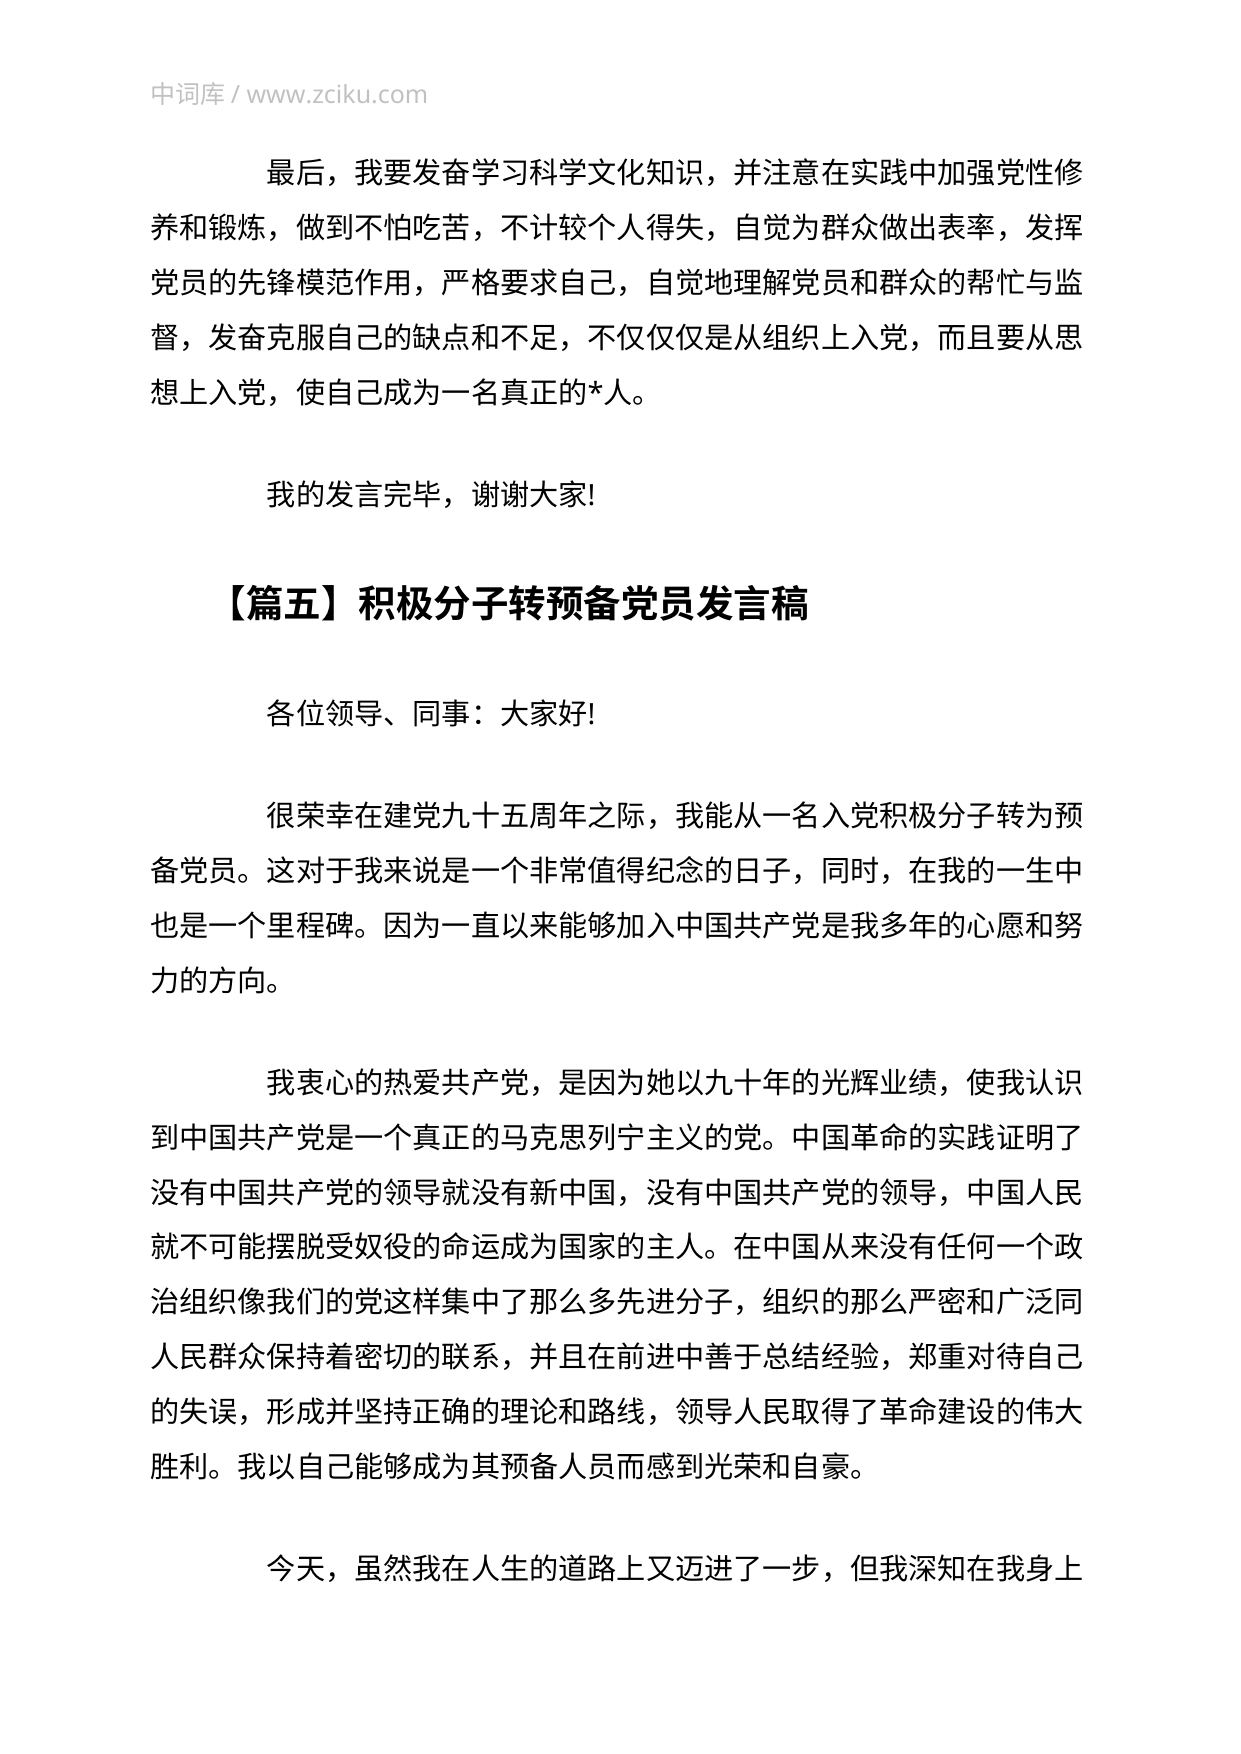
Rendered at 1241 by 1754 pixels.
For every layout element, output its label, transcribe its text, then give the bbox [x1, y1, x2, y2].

text 最后，我要发奋学习科学文化知识，并注意在实践中加强党性修养和锻炼，做到不怕吃苦，不计较个人得失，自觉为群众做出表率，发挥党员的先锋模范作用，严格要求自己，自觉地理解党员和群众的帮忙与监督，发奋克服自己的缺点和不足，不仅仅仅是从组织上入党，而且要从思想上入党，使自己成为一名真正的*人。 [150, 150, 1090, 412]
text 我的发言完毕，谢谢大家! [150, 472, 1090, 514]
text 我衷心的热爱共产党，是因为她以九十年的光辉业绩，使我认识到中国共产党是一个真正的马克思列宁主义的党。中国革命的实践证明了没有中国共产党的领导就没有新中国，没有中国共产党的领导，中国人民就不可能摆脱受奴役的命运成为国家的主人。在中国从来没有任何一个政治组织像我们的党这样集中了那么多先进分子，组织的那么严密和广泛同人民群众保持着密切的联系，并且在前进中善于总结经验，郑重对待自己的失误，形成并坚持正确的理论和路线，领导人民取得了革命建设的伟大胜利。我以自己能够成为其预备人员而感到光荣和自豪。 [150, 1059, 1090, 1486]
text 很荣幸在建党九十五周年之际，我能从一名入党积极分子转为预备党员。这对于我来说是一个非常值得纪念的日子，同时，在我的一生中也是一个里程碑。因为一直以来能够加入中国共产党是我多年的心愿和努力的方向。 [150, 793, 1090, 1000]
text 【篇五】积极分子转预备党员发言稿 [150, 573, 1090, 628]
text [150, 1545, 1090, 1588]
text 各位领导、同事：大家好! [150, 691, 1090, 733]
